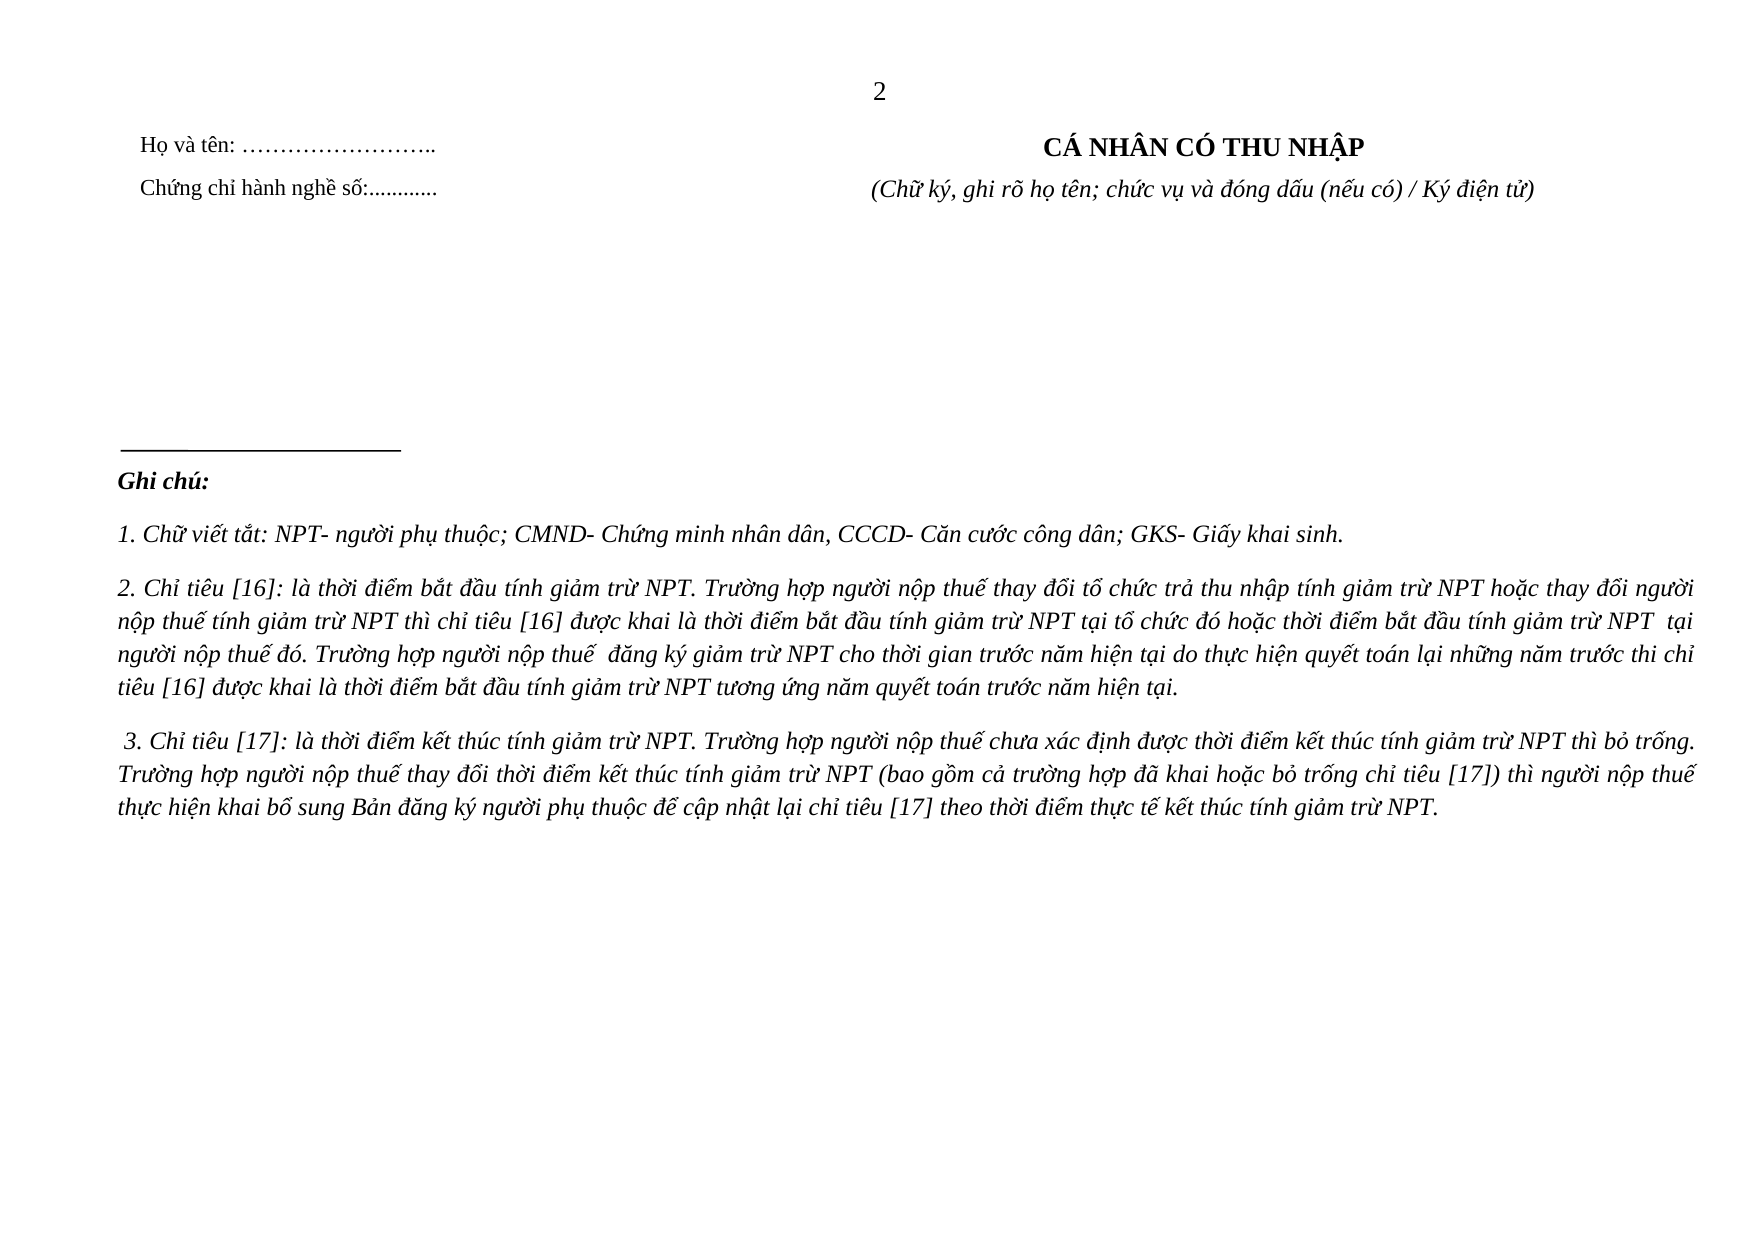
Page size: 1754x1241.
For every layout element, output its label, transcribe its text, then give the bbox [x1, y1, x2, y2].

text 3. Chỉ tiêu [17]: là thời điểm kết thúc tính giảm trừ NPT. Trường hợp người nộp thuế chưa xác định được thời điểm kết thúc tính giảm trừ NPT thì bỏ trống. Trường hợp người nộp thuế thay đổi thời điểm kết thúc tính giảm trừ NPT (bao gồm cả trường hợp đã khai hoặc bỏ trống chỉ tiêu [17]) thì người nộp thuế thực hiện khai bổ sung Bản đăng ký người phụ thuộc để cập nhật lại chỉ tiêu [17] theo thời điểm thực tế kết thúc tính giảm trừ NPT. [117, 726, 1701, 821]
text 2. Chỉ tiêu [16]: là thời điểm bắt đầu tính giảm trừ NPT. Trường hợp người nộp thuế thay đổi tổ chức trả thu nhập tính giảm trừ NPT hoặc thay đổi người nộp thuế tính giảm trừ NPT thì chỉ tiêu [16] được khai là thời điểm bắt đầu tính giảm trừ NPT tại tổ chức đó hoặc thời điểm bắt đầu tính giảm trừ NPT tại người nộp thuế đó. Trường hợp người nộp thuế đăng ký giảm trừ NPT cho thời gian trước năm hiện tại do thực hiện quyết toán lại những năm trước thi chỉ tiêu [16] được khai là thời điểm bắt đầu tính giảm trừ NPT tương ứng năm quyết toán trước năm hiện tại. [117, 573, 1701, 701]
text 1. Chữ viết tắt: NPT- người phụ thuộc; CMND- Chứng minh nhân dân, CCCD- Căn cước công dân; GKS- Giấy khai sinh. [117, 519, 1701, 548]
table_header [129, 131, 823, 275]
text Ghi chú: [117, 466, 1701, 494]
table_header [823, 131, 1585, 275]
